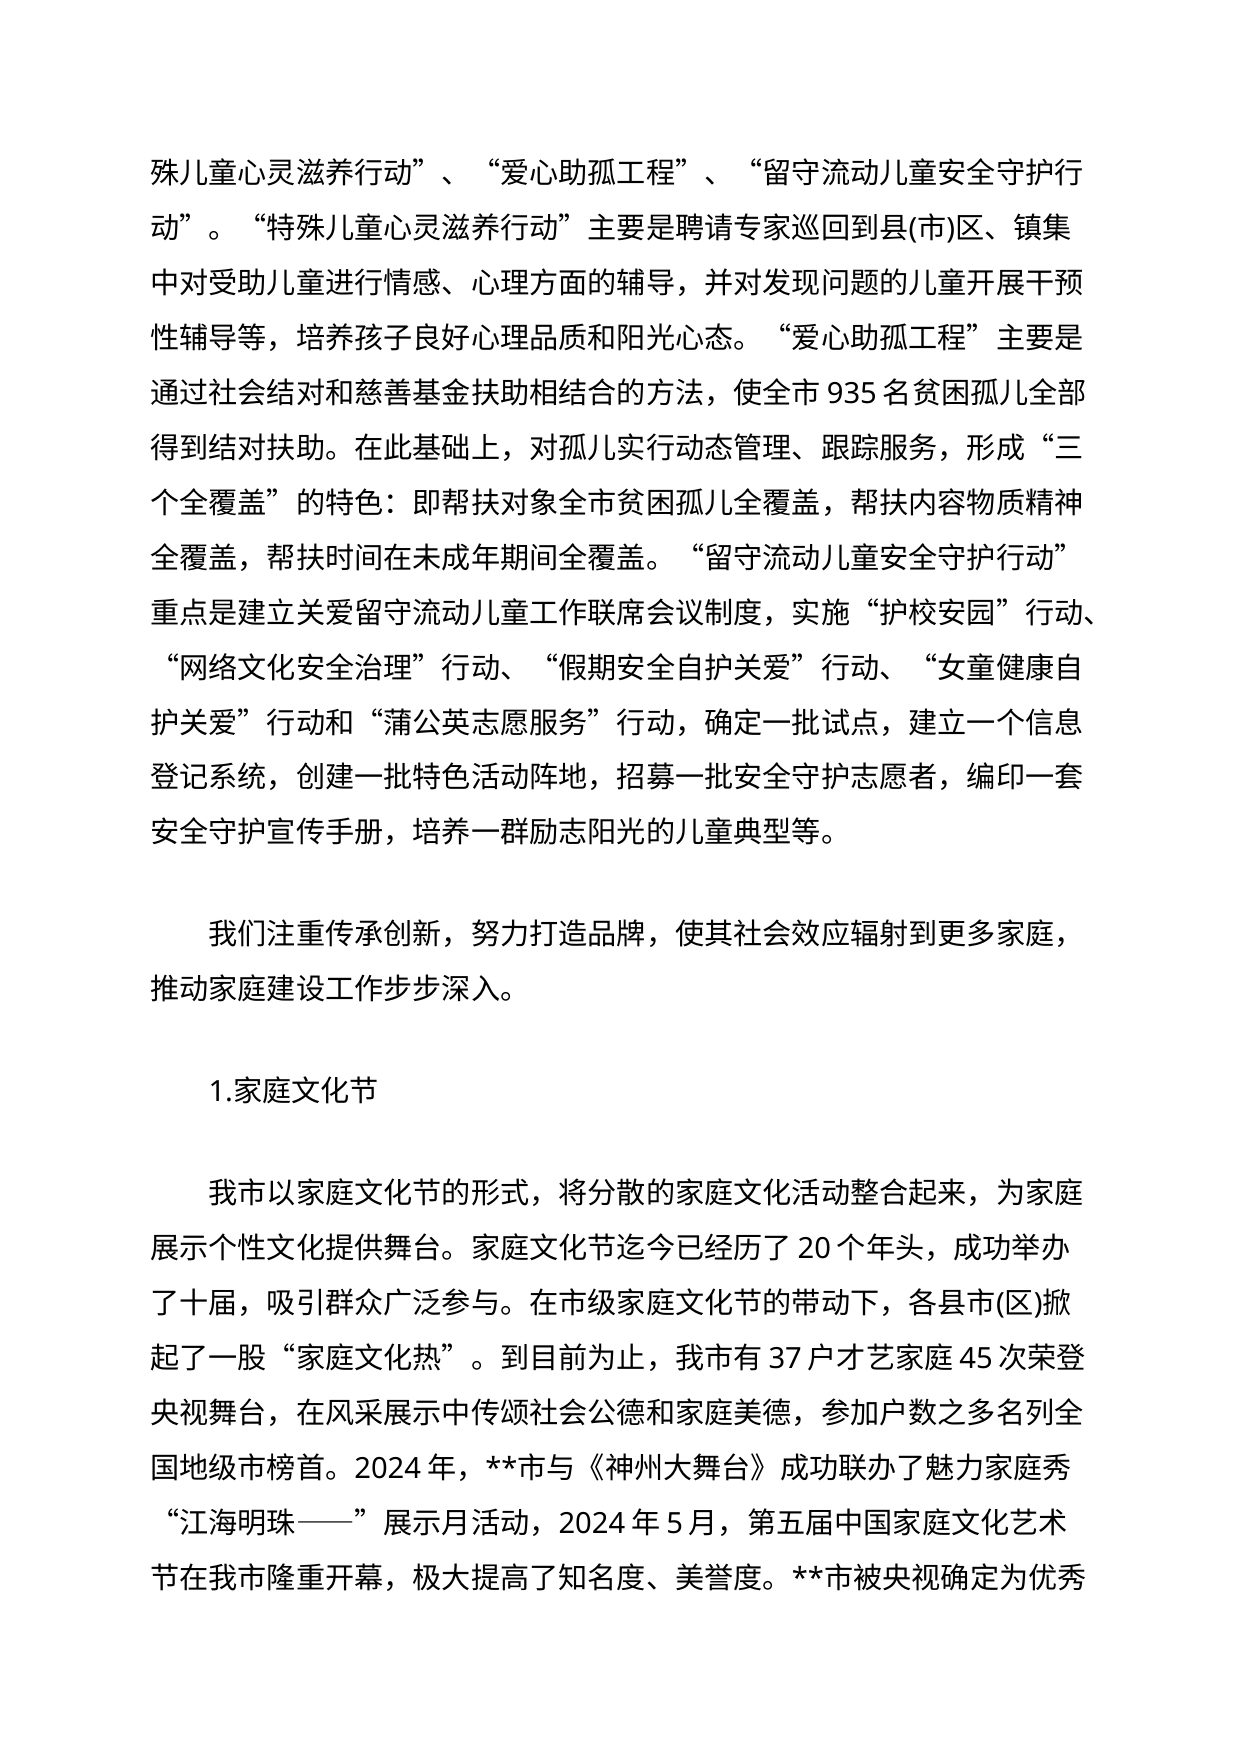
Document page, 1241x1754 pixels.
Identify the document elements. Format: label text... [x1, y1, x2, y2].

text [150, 1169, 1090, 1597]
text 我们注重传承创新，努力打造品牌，使其社会效应辐射到更多家庭，推动家庭建设工作步步深入。 [150, 911, 1090, 1008]
text 1.家庭文化节 [150, 1067, 1090, 1110]
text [150, 150, 1090, 851]
